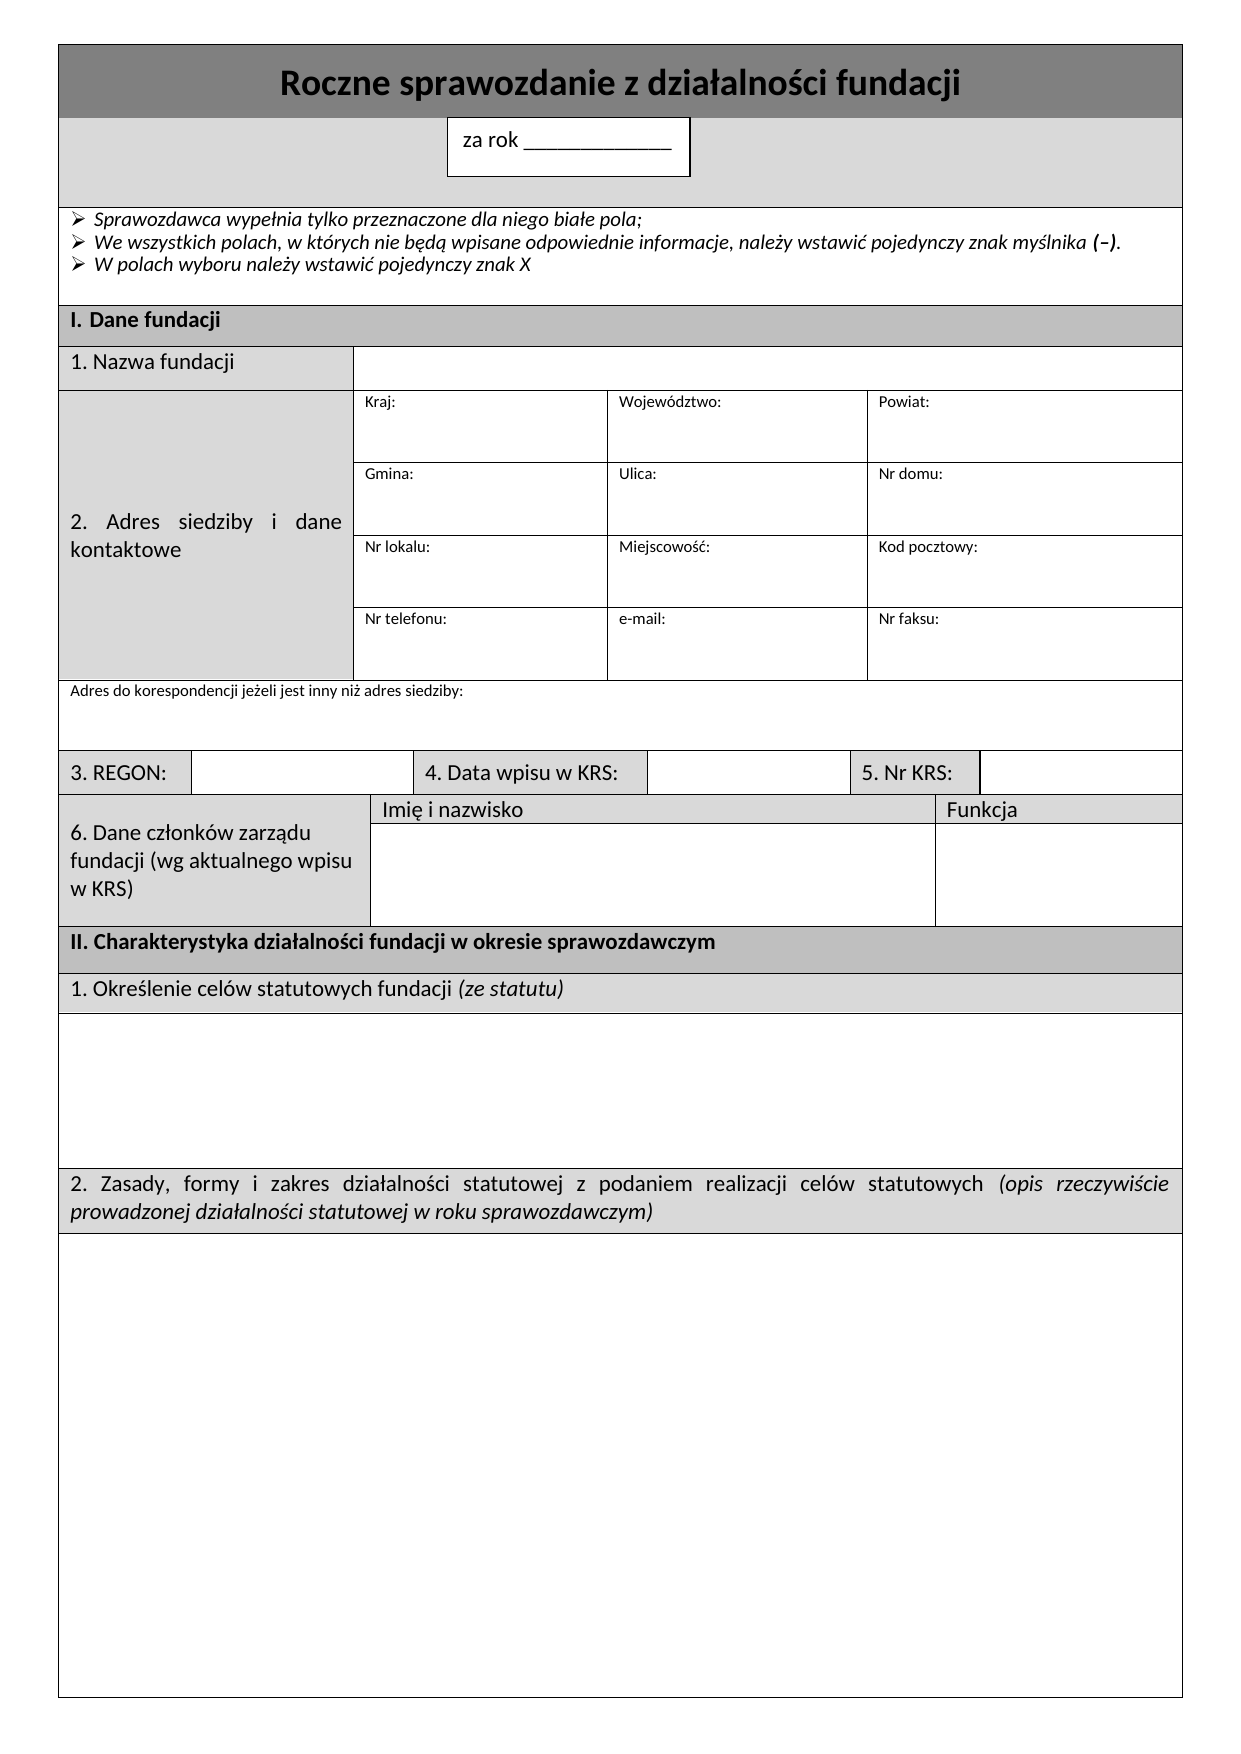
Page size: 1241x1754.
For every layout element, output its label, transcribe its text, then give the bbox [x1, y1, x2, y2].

table_cell Nr lokalu: [354, 536, 607, 607]
table_header Roczne sprawozdanie z działalności fundacji [59, 45, 1182, 118]
table_cell Adres do korespondencji jeżeli jest inny niż adres siedziby: [59, 681, 1182, 750]
table_cell Nr faksu: [868, 608, 1182, 679]
table_cell Nr domu: [868, 463, 1182, 535]
table_cell 6. Dane członków zarządu fundacji (wg aktualnego wpisu w KRS) [59, 795, 370, 926]
table_cell [59, 118, 1182, 207]
table_cell 2. Zasady, formy i zakres działalności statutowej z podaniem realizacji celów statutowych (opis rzeczywiście prowadzonej działalności statutowej w roku sprawozdawczym) [59, 1169, 1182, 1233]
table_cell Miejscowość: [608, 536, 867, 607]
table_cell Funkcja [936, 795, 1182, 823]
table_cell Gmina: [354, 463, 607, 535]
table_cell e-mail: [608, 608, 867, 679]
table_cell Imię i nazwisko [371, 795, 935, 823]
table_cell Ulica: [608, 463, 867, 535]
table_cell 1. Określenie celów statutowych fundacji (ze statutu) [59, 974, 1182, 1012]
table_cell [648, 751, 850, 794]
table_cell Kraj: [354, 391, 607, 462]
table_cell 5. Nr KRS: [851, 751, 979, 794]
table_cell 2. Adres siedziby i dane kontaktowe [59, 391, 353, 679]
table_cell 3. REGON: [59, 751, 191, 794]
table_cell Kod pocztowy: [868, 536, 1182, 607]
table_cell [59, 1234, 1182, 1697]
table_cell II. Charakterystyka działalności fundacji w okresie sprawozdawczym [59, 927, 1182, 973]
table_cell [192, 751, 413, 794]
table_cell [59, 1014, 1182, 1168]
table_cell Dane fundacji [59, 306, 1182, 346]
table_cell [936, 824, 1182, 926]
table_cell [371, 824, 935, 926]
table_cell Powiat: [868, 391, 1182, 462]
table_cell [981, 751, 1182, 794]
table_cell Województwo: [608, 391, 867, 462]
table_cell 4. Data wpisu w KRS: [414, 751, 647, 794]
table_cell 1. Nazwa fundacji [59, 347, 353, 390]
table_cell Sprawozdawca wypełnia tylko przeznaczone dla niego białe pola; We wszystkich polach, w których nie będą wpisane odpowiednie informacje, należy wstawić pojedynczy znak myślnika (–). W polach wyboru należy wstawić pojedynczy znak X [59, 208, 1182, 304]
table_cell [354, 347, 1182, 390]
table_cell Nr telefonu: [354, 608, 607, 679]
